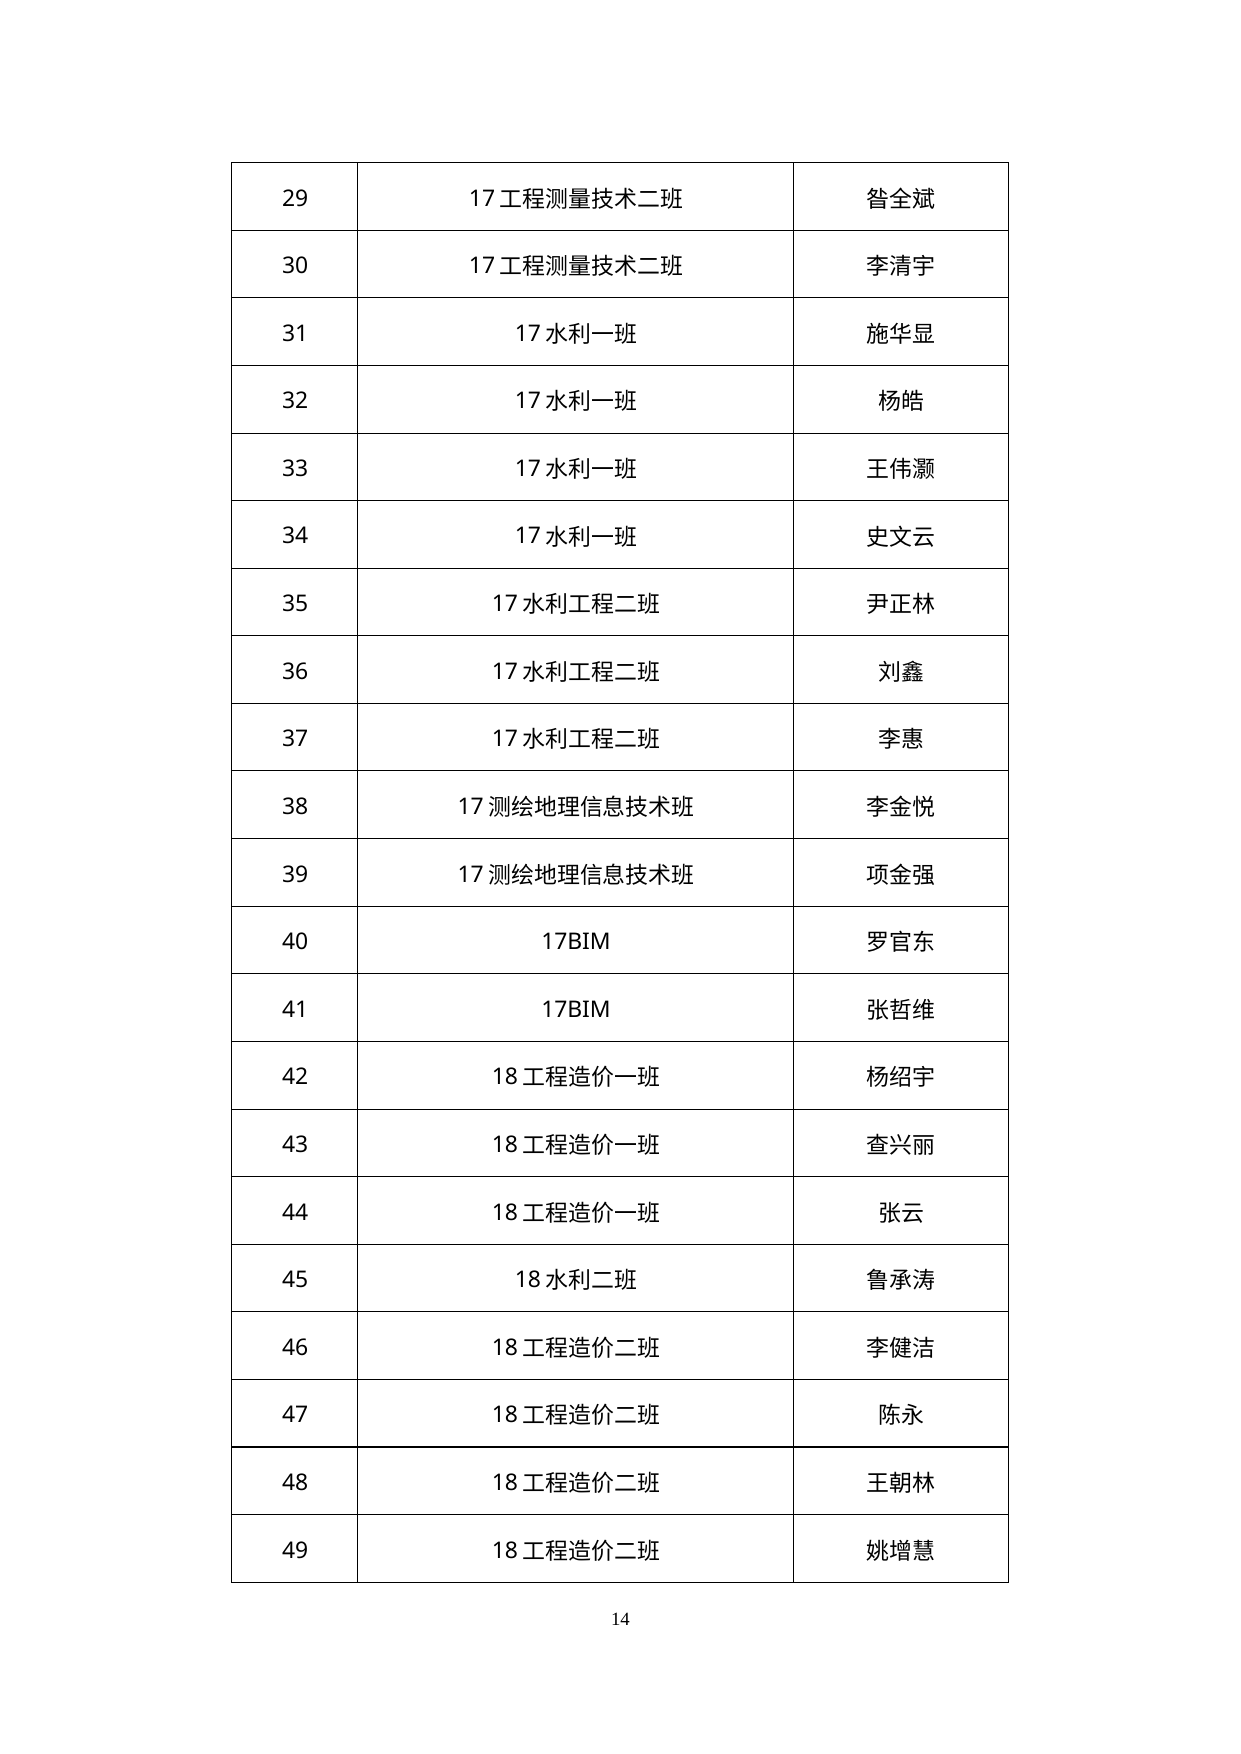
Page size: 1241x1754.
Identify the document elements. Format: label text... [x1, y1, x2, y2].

table_cell 杨皓 [794, 366, 1008, 432]
table_cell 李清宇 [794, 231, 1008, 297]
table_cell 17工程测量技术二班 [358, 231, 793, 297]
table_cell 17水利一班 [358, 298, 793, 365]
table_cell 39 [232, 839, 357, 906]
table_cell 29 [232, 163, 357, 229]
table_cell 18工程造价一班 [358, 1042, 793, 1108]
table_cell 43 [232, 1110, 357, 1176]
table_cell 查兴丽 [794, 1110, 1008, 1176]
table_cell 尹正林 [794, 569, 1008, 635]
table_cell 34 [232, 501, 357, 568]
table_cell 49 [232, 1515, 357, 1582]
table_cell 45 [232, 1245, 357, 1311]
table_cell 鲁承涛 [794, 1245, 1008, 1311]
table_cell 47 [232, 1380, 357, 1446]
table_cell 17工程测量技术二班 [358, 163, 793, 229]
table_cell 杨绍宇 [794, 1042, 1008, 1108]
table_cell 张哲维 [794, 974, 1008, 1041]
table_cell 42 [232, 1042, 357, 1108]
table_cell 32 [232, 366, 357, 432]
table_cell 17水利一班 [358, 366, 793, 432]
table_cell 李惠 [794, 704, 1008, 770]
table_cell 18工程造价二班 [358, 1515, 793, 1582]
table_cell 姚增慧 [794, 1515, 1008, 1582]
table_cell 李金悦 [794, 771, 1008, 838]
table_cell 40 [232, 907, 357, 973]
table_cell 17测绘地理信息技术班 [358, 839, 793, 906]
table_cell 陈永 [794, 1380, 1008, 1446]
table_cell 35 [232, 569, 357, 635]
table_cell 17水利工程二班 [358, 569, 793, 635]
table_cell 18工程造价二班 [358, 1448, 793, 1514]
table_cell 18水利二班 [358, 1245, 793, 1311]
table_cell 刘鑫 [794, 636, 1008, 703]
table_cell 48 [232, 1448, 357, 1514]
table_cell 30 [232, 231, 357, 297]
table_cell 18工程造价一班 [358, 1110, 793, 1176]
table_cell 18工程造价二班 [358, 1312, 793, 1379]
table_cell 史文云 [794, 501, 1008, 568]
table_cell 昝全斌 [794, 163, 1008, 229]
table_cell 17水利一班 [358, 501, 793, 568]
table_cell 王伟灏 [794, 434, 1008, 500]
table_cell 17水利一班 [358, 434, 793, 500]
table_cell 37 [232, 704, 357, 770]
table_cell 44 [232, 1177, 357, 1244]
table_cell 李健洁 [794, 1312, 1008, 1379]
table_cell 17BIM [358, 974, 793, 1041]
table_cell 17水利工程二班 [358, 704, 793, 770]
table_cell 41 [232, 974, 357, 1041]
table_cell 张云 [794, 1177, 1008, 1244]
table_cell 罗官东 [794, 907, 1008, 973]
table_cell 18工程造价一班 [358, 1177, 793, 1244]
table_cell 36 [232, 636, 357, 703]
table_cell 38 [232, 771, 357, 838]
table_cell 项金强 [794, 839, 1008, 906]
table_cell 18工程造价二班 [358, 1380, 793, 1446]
table_cell 施华显 [794, 298, 1008, 365]
table_cell 王朝林 [794, 1448, 1008, 1514]
table_cell 31 [232, 298, 357, 365]
table_cell 46 [232, 1312, 357, 1379]
table_cell 17水利工程二班 [358, 636, 793, 703]
table_cell 17BIM [358, 907, 793, 973]
table_cell 17测绘地理信息技术班 [358, 771, 793, 838]
table_cell 33 [232, 434, 357, 500]
